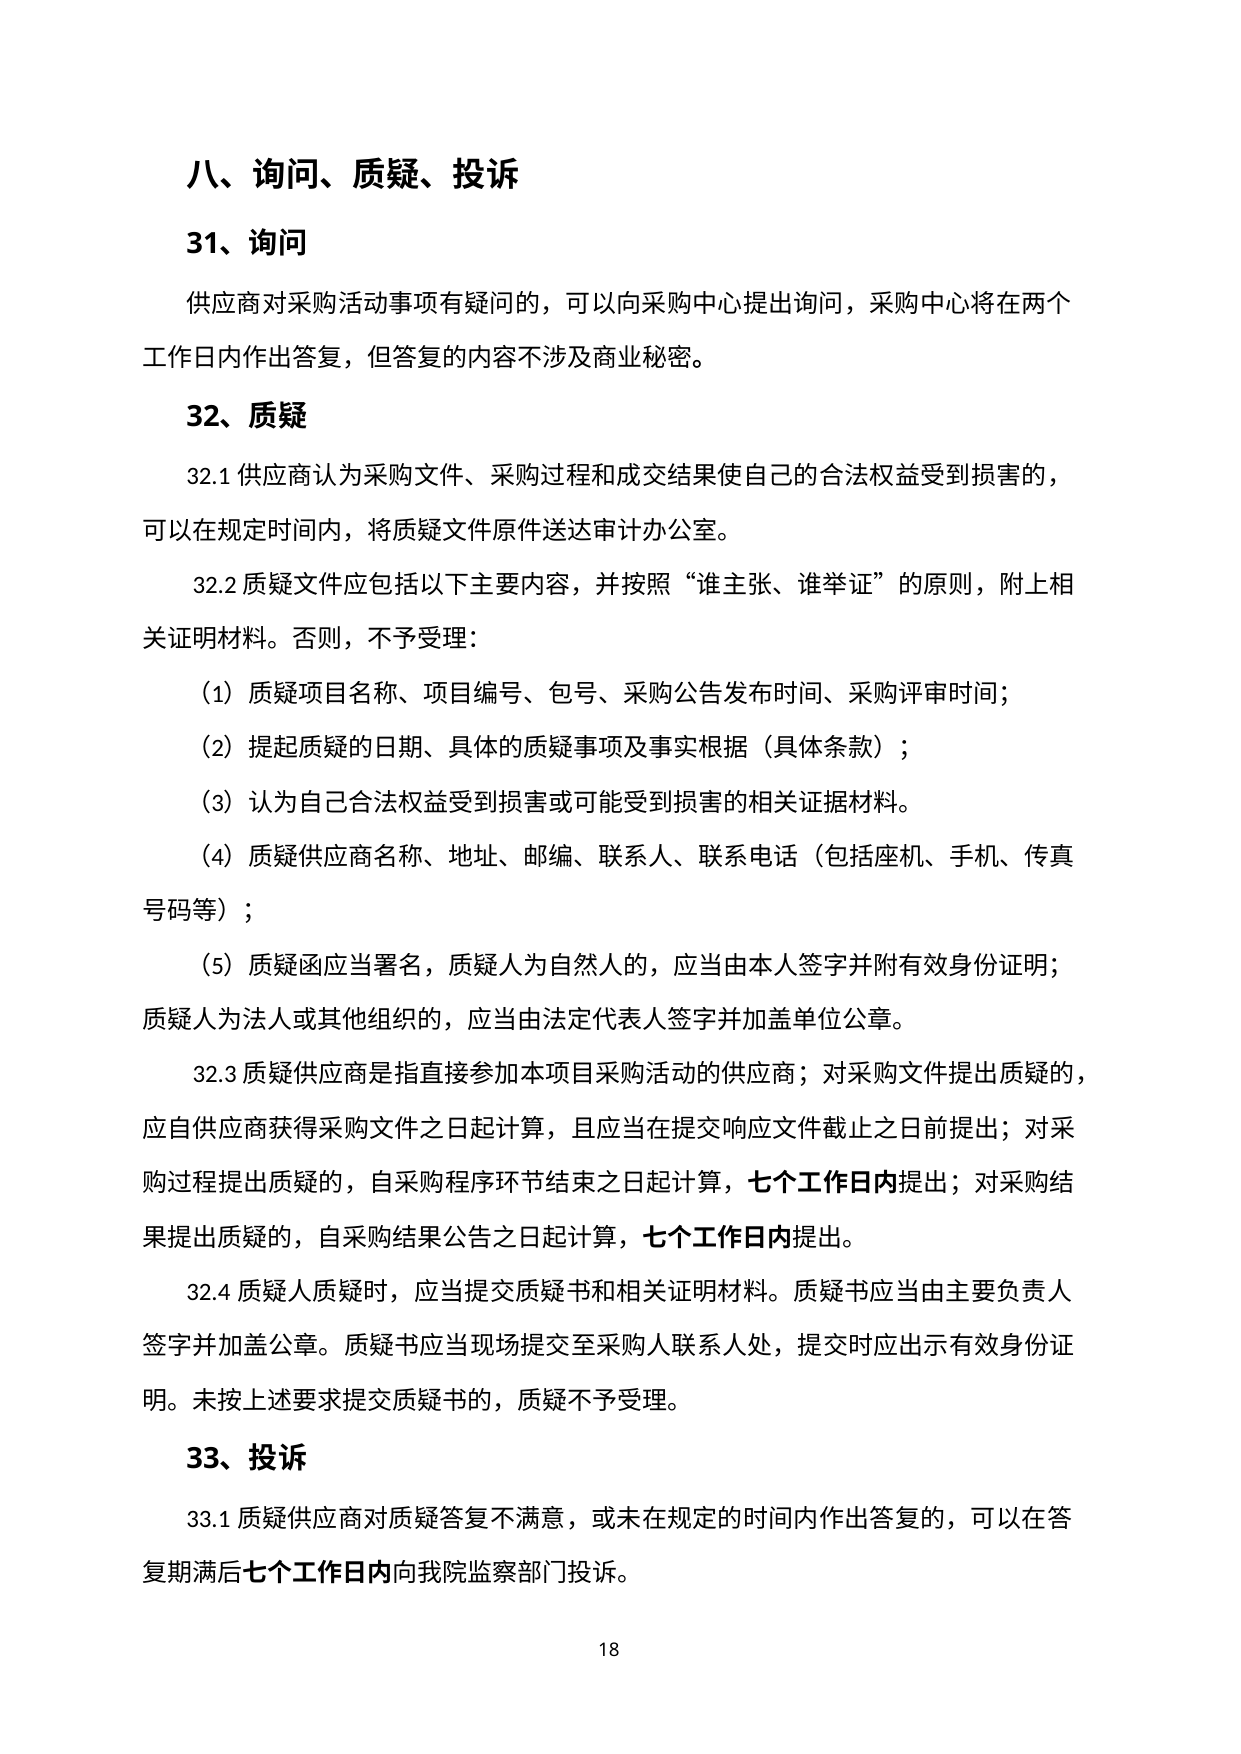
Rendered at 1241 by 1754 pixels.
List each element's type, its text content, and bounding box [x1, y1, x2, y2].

text 31、询问 [142, 220, 1075, 262]
text （4）质疑供应商名称、地址、邮编、联系人、联系电话（包括座机、手机、传真号码等）； [142, 836, 1075, 927]
text 32.4 质疑人质疑时，应当提交质疑书和相关证明材料。质疑书应当由主要负责人签字并加盖公章。质疑书应当现场提交至采购人联系人处，提交时应出示有效身份证明。未按上述要求提交质疑书的，质疑不予受理。 [142, 1271, 1075, 1416]
text 32、质疑 [142, 392, 1075, 435]
text （2）提起质疑的日期、具体的质疑事项及事实根据（具体条款）； [142, 728, 1075, 764]
text 八、询问、质疑、投诉 [142, 148, 1075, 196]
text 供应商对采购活动事项有疑问的，可以向采购中心提出询问，采购中心将在两个工作日内作出答复，但答复的内容不涉及商业秘密。 [142, 283, 1075, 374]
text （1）质疑项目名称、项目编号、包号、采购公告发布时间、采购评审时间； [186, 673, 1075, 709]
text 32.2 质疑文件应包括以下主要内容，并按照“谁主张、谁举证”的原则，附上相关证明材料。否则，不予受理： [142, 564, 1075, 655]
text （3）认为自己合法权益受到损害或可能受到损害的相关证据材料。 [142, 782, 1075, 818]
text （5）质疑函应当署名，质疑人为自然人的，应当由本人签字并附有效身份证明；质疑人为法人或其他组织的，应当由法定代表人签字并加盖单位公章。 [142, 945, 1075, 1036]
text 32.1 供应商认为采购文件、采购过程和成交结果使自己的合法权益受到损害的，可以在规定时间内，将质疑文件原件送达审计办公室。 [142, 456, 1075, 546]
text 33、投诉 [142, 1434, 1075, 1477]
text 32.3 质疑供应商是指直接参加本项目采购活动的供应商；对采购文件提出质疑的，应自供应商获得采购文件之日起计算，且应当在提交响应文件截止之日前提出；对采购过程提出质疑的，自采购程序环节结束之日起计算，七个工作日内提出；对采购结果提出质疑的，自采购结果公告之日起计算，七个工作日内提出。 [142, 1054, 1075, 1253]
text 33.1 质疑供应商对质疑答复不满意，或未在规定的时间内作出答复的，可以在答复期满后七个工作日内向我院监察部门投诉。 [142, 1498, 1075, 1589]
